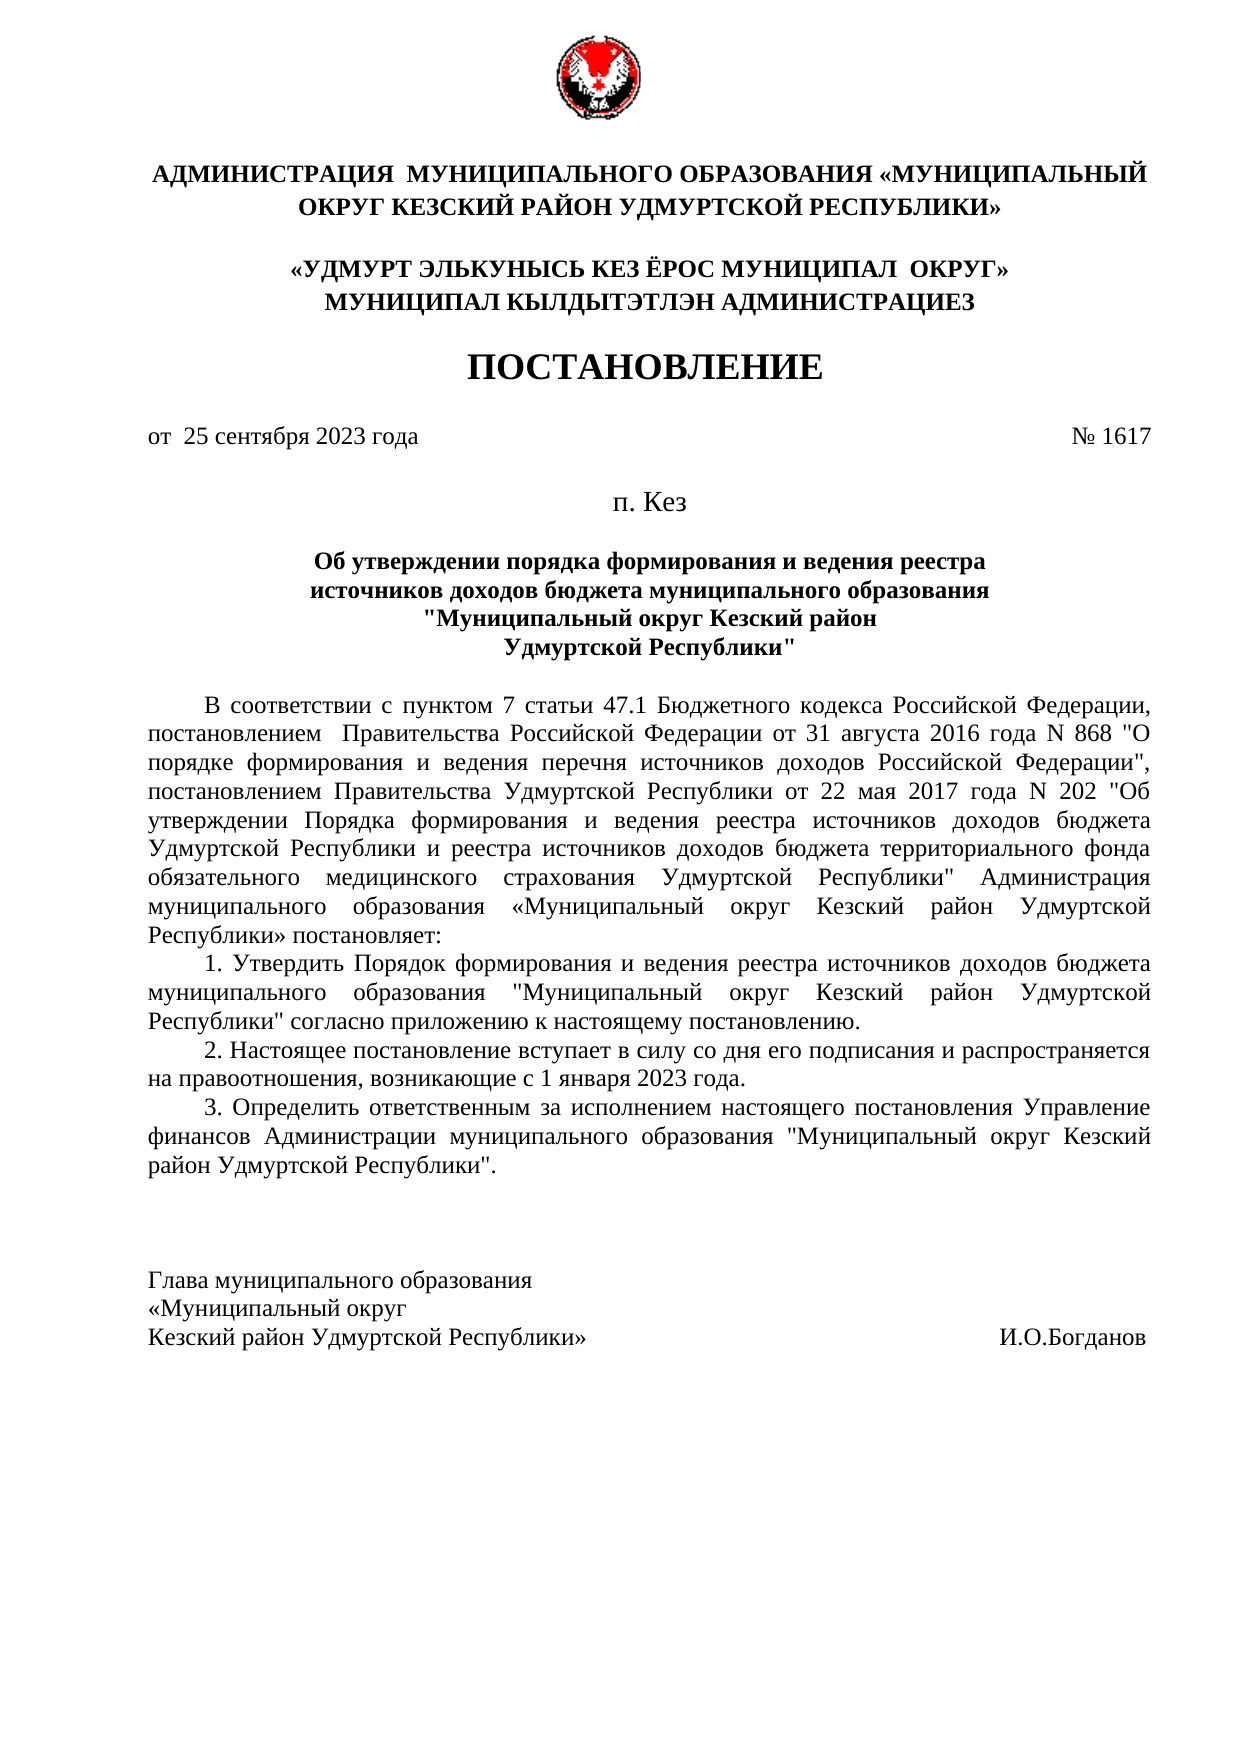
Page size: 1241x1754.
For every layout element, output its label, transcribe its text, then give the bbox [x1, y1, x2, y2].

text В соответствии с пунктом 7 статьи 47.1 Бюджетного кодекса Российской Федерации, постановлением Правительства Российской Федерации от 31 августа 2016 года N 868 "О порядке формирования и ведения перечня источников доходов Российской Федерации", постановлением Правительства Удмуртской Республики от 22 мая 2017 года N 202 "Об утверждении Порядка формирования и ведения реестра источников доходов бюджета Удмуртской Республики и реестра источников доходов бюджета территориального фонда обязательного медицинского страхования Удмуртской Республики" Администрация муниципального образования «Муниципальный округ Кезский район Удмуртской Республики» постановляет: [148, 690, 1152, 948]
text 3. Определить ответственным за исполнением настоящего постановления Управление финансов Администрации муниципального образования "Муниципальный округ Кезский район Удмуртской Республики". [148, 1092, 1152, 1178]
text «УДМУРТ ЭЛЬКУНЫСЬ КЕЗ ЁРОС МУНИЦИПАЛ ОКРУГ» [148, 254, 1152, 283]
text Глава муниципального образования [148, 1265, 1152, 1293]
text «Муниципальный округ [148, 1293, 1152, 1322]
text п. Кез [148, 484, 1152, 517]
text МУНИЦИПАЛ КЫЛДЫТЭТЛЭН АДМИНИСТРАЦИЕЗ [148, 287, 1152, 316]
text 2. Настоящее постановление вступает в силу со дня его подписания и распространяется на правоотношения, возникающие с 1 января 2023 года. [148, 1035, 1152, 1092]
title Об утверждении порядка формирования и ведения реестра [148, 546, 1152, 575]
text от 25 сентября 2023 года № 1617 [148, 421, 1152, 450]
title источников доходов бюджета муниципального образования [148, 575, 1152, 603]
picture [554, 33, 641, 120]
title "Муниципальный округ Кезский район [148, 603, 1152, 632]
text ПОСТАНОВЛЕНИЕ [148, 345, 1124, 388]
text Кезский район Удмуртской Республики» И.О.Богданов [148, 1322, 1152, 1351]
text АДМИНИСТРАЦИЯ МУНИЦИПАЛЬНОГО ОБРАЗОВАНИЯ «МУНИЦИПАЛЬНЫЙ ОКРУГ КЕЗСКИЙ РАЙОН УДМУРТСКОЙ РЕСПУБЛИКИ» [148, 159, 1152, 221]
text 1. Утвердить Порядок формирования и ведения реестра источников доходов бюджета муниципального образования "Муниципальный округ Кезский район Удмуртской Республики" согласно приложению к настоящему постановлению. [148, 948, 1152, 1035]
title Удмуртской Республики" [148, 632, 1152, 661]
